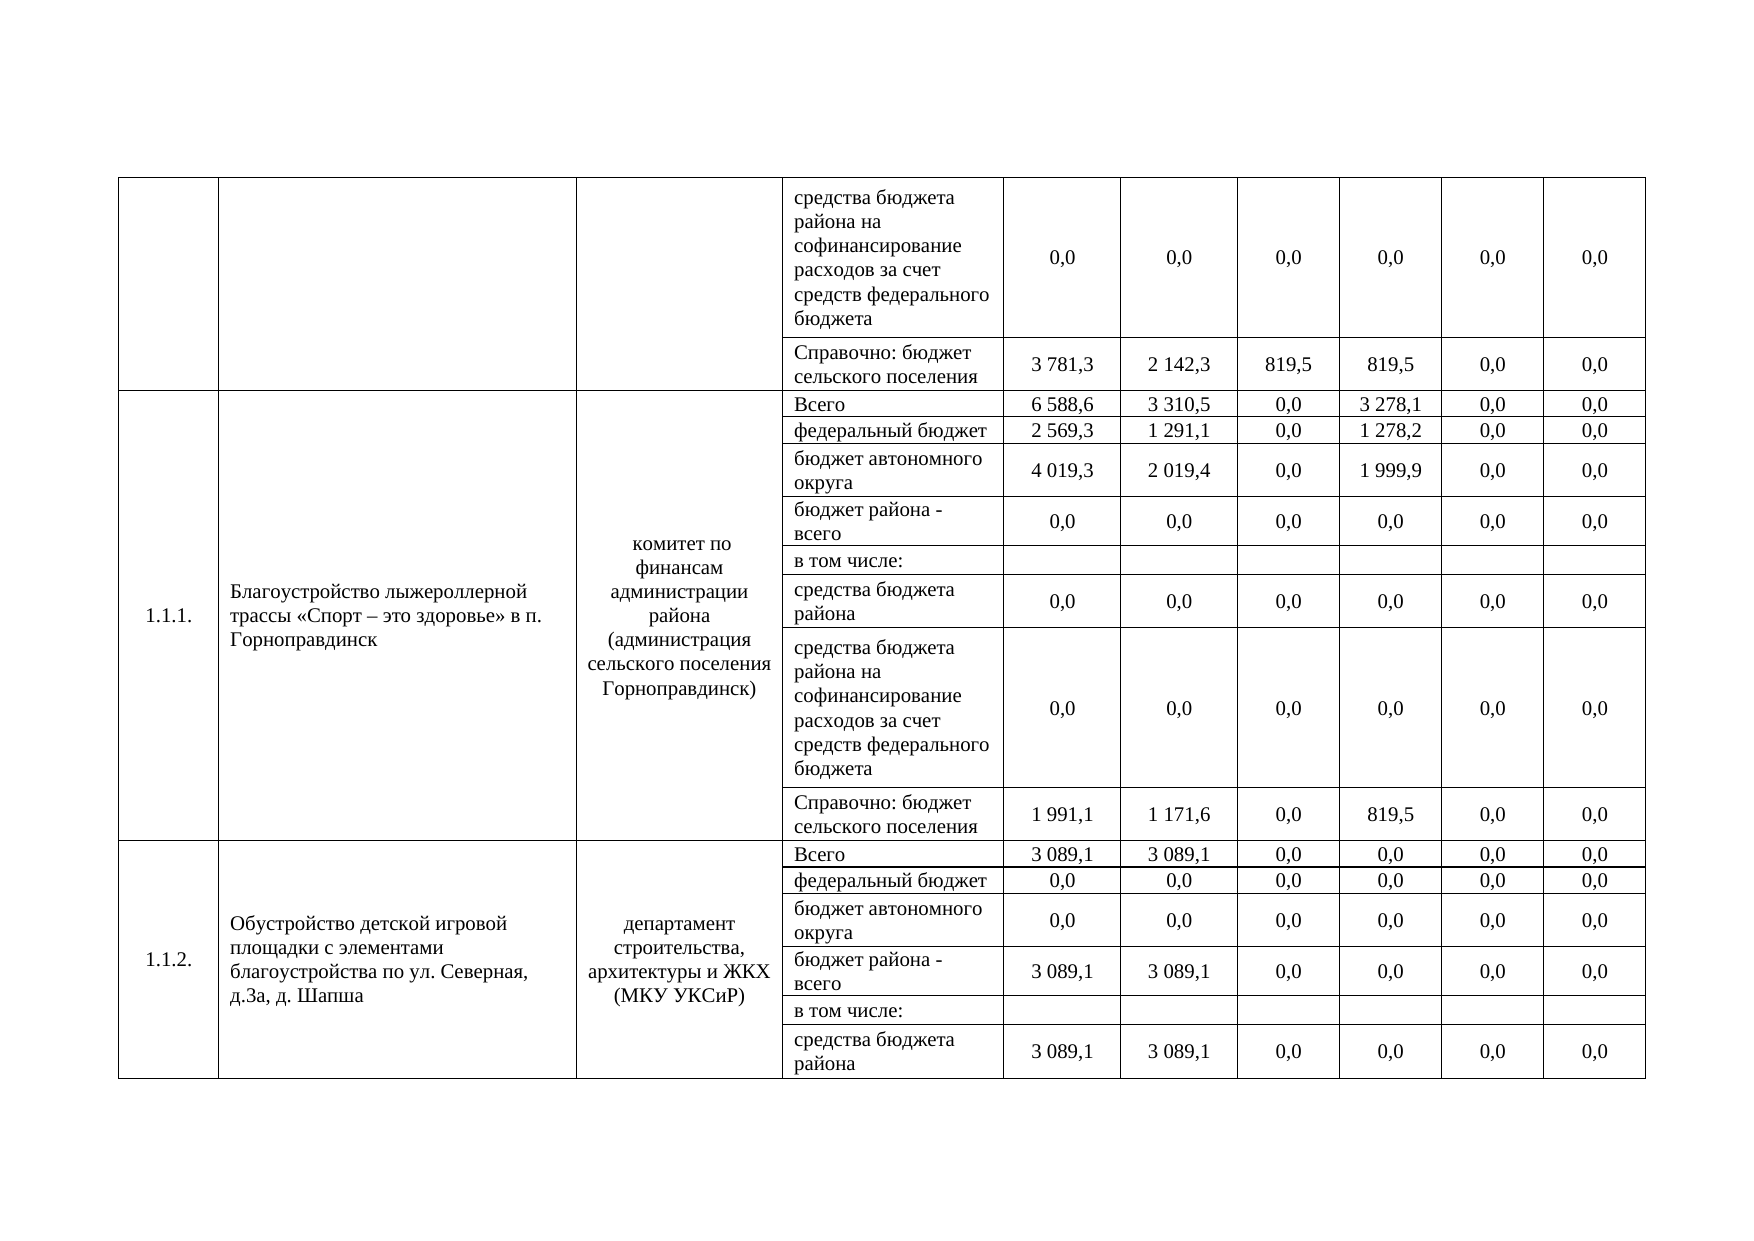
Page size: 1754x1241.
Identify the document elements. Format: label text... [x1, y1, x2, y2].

table_cell 0,0 [1442, 841, 1543, 866]
table_cell 0,0 [1121, 894, 1237, 946]
table_cell 1 991,1 [1004, 788, 1120, 840]
table_cell 0,0 [1238, 444, 1339, 496]
table_cell 0,0 [1442, 178, 1543, 337]
table_cell 1 278,2 [1340, 417, 1441, 443]
table_cell 3 089,1 [1121, 947, 1237, 995]
table_cell бюджет автономного округа [783, 894, 1003, 946]
table_cell 3 781,3 [1004, 338, 1120, 390]
table_cell 1.1.1. [119, 391, 218, 840]
table_cell бюджет района - всего [783, 497, 1003, 545]
table_cell 0,0 [1238, 868, 1339, 893]
table_cell 0,0 [1121, 868, 1237, 893]
table_cell средства бюджета района на софинансирование расходов за счет средств федерального бюджета [783, 628, 1003, 787]
table_cell [1442, 996, 1543, 1024]
table_cell [1544, 996, 1645, 1024]
table_cell комитет по финансам администрации района (администрация сельского поселения Горноправдинск) [577, 391, 782, 840]
table_cell 0,0 [1340, 575, 1441, 627]
table_cell Благоустройство лыжероллерной трассы «Спорт – это здоровье» в п. Горноправдинск [219, 391, 576, 840]
table_cell [1340, 996, 1441, 1024]
table_cell 0,0 [1544, 868, 1645, 893]
table_cell 3 310,5 [1121, 391, 1237, 416]
table_cell [1121, 546, 1237, 574]
table_cell 3 089,1 [1121, 1025, 1237, 1077]
table_cell 819,5 [1238, 338, 1339, 390]
table_cell 0,0 [1544, 894, 1645, 946]
table_cell 4 019,3 [1004, 444, 1120, 496]
table_cell в том числе: [783, 996, 1003, 1024]
table_cell 3 089,1 [1121, 841, 1237, 866]
table_cell 0,0 [1442, 575, 1543, 627]
table_cell 1.1.2. [119, 841, 218, 1077]
table_cell 0,0 [1544, 391, 1645, 416]
table_cell 0,0 [1340, 868, 1441, 893]
table_cell 0,0 [1340, 497, 1441, 545]
table_cell 0,0 [1238, 788, 1339, 840]
table_cell 0,0 [1442, 628, 1543, 787]
table_cell 819,5 [1340, 788, 1441, 840]
table_cell 0,0 [1121, 575, 1237, 627]
table_cell Всего [783, 841, 1003, 866]
table_cell 0,0 [1442, 788, 1543, 840]
table_cell 0,0 [1544, 417, 1645, 443]
table_cell 0,0 [1442, 391, 1543, 416]
table_cell 0,0 [1340, 628, 1441, 787]
table_cell Справочно: бюджет сельского поселения [783, 338, 1003, 390]
table_cell 0,0 [1238, 894, 1339, 946]
table_cell 3 089,1 [1004, 1025, 1120, 1077]
table_cell [1004, 546, 1120, 574]
table_cell средства бюджета района на софинансирование расходов за счет средств федерального бюджета [783, 178, 1003, 337]
table_cell 0,0 [1238, 841, 1339, 866]
table_cell 819,5 [1340, 338, 1441, 390]
table_cell 0,0 [1544, 788, 1645, 840]
table_cell 0,0 [1238, 628, 1339, 787]
table_cell 0,0 [1442, 1025, 1543, 1077]
table_cell 1 291,1 [1121, 417, 1237, 443]
table_cell [1238, 546, 1339, 574]
table_cell 0,0 [1340, 947, 1441, 995]
table_cell 0,0 [1004, 628, 1120, 787]
table_cell 3 278,1 [1340, 391, 1441, 416]
table_cell 0,0 [1238, 497, 1339, 545]
table_cell федеральный бюджет [783, 417, 1003, 443]
table_cell [1340, 546, 1441, 574]
table_cell 1 171,6 [1121, 788, 1237, 840]
table_cell 0,0 [1544, 444, 1645, 496]
table_cell [1238, 996, 1339, 1024]
table_cell 2 142,3 [1121, 338, 1237, 390]
table_cell 0,0 [1238, 575, 1339, 627]
table_cell 0,0 [1442, 894, 1543, 946]
table_cell 0,0 [1340, 894, 1441, 946]
table_cell 2 019,4 [1121, 444, 1237, 496]
table_cell средства бюджета района [783, 575, 1003, 627]
table_cell Обустройство детской игровой площадки с элементами благоустройства по ул. Северная, д.3а, д. Шапша [219, 841, 576, 1077]
table_cell 0,0 [1544, 628, 1645, 787]
table_cell 0,0 [1238, 178, 1339, 337]
table_cell 0,0 [1340, 1025, 1441, 1077]
table_cell 0,0 [1442, 444, 1543, 496]
table_cell 0,0 [1121, 628, 1237, 787]
table_cell 0,0 [1544, 497, 1645, 545]
table_cell 3 089,1 [1004, 841, 1120, 866]
table_cell 0,0 [1238, 947, 1339, 995]
table_cell 0,0 [1442, 868, 1543, 893]
table_cell 0,0 [1544, 947, 1645, 995]
table_cell 0,0 [1004, 894, 1120, 946]
table_cell [1442, 546, 1543, 574]
table_cell бюджет автономного округа [783, 444, 1003, 496]
table_cell 0,0 [1121, 497, 1237, 545]
table_cell бюджет района - всего [783, 947, 1003, 995]
table_cell [1544, 546, 1645, 574]
table_cell 0,0 [1238, 391, 1339, 416]
table_cell 3 089,1 [1004, 947, 1120, 995]
table_cell 0,0 [1544, 1025, 1645, 1077]
table_cell в том числе: [783, 546, 1003, 574]
table_cell 0,0 [1544, 178, 1645, 337]
table_cell 0,0 [1004, 575, 1120, 627]
table_cell 2 569,3 [1004, 417, 1120, 443]
table_cell [1004, 996, 1120, 1024]
table_cell 0,0 [1544, 575, 1645, 627]
table_cell департамент строительства, архитектуры и ЖКХ (МКУ УКСиР) [577, 841, 782, 1077]
table_cell 0,0 [1238, 1025, 1339, 1077]
table_cell 0,0 [1544, 338, 1645, 390]
table_cell 0,0 [1121, 178, 1237, 337]
table_cell 0,0 [1544, 841, 1645, 866]
table_cell Справочно: бюджет сельского поселения [783, 788, 1003, 840]
table_cell 0,0 [1004, 497, 1120, 545]
table_cell 0,0 [1442, 417, 1543, 443]
table_cell [1121, 996, 1237, 1024]
table_cell 1 999,9 [1340, 444, 1441, 496]
table_cell 6 588,6 [1004, 391, 1120, 416]
table_cell 0,0 [1340, 841, 1441, 866]
table_cell 0,0 [1442, 497, 1543, 545]
table_cell 0,0 [1340, 178, 1441, 337]
table_cell 0,0 [1004, 868, 1120, 893]
table_cell 0,0 [1442, 338, 1543, 390]
table_cell федеральный бюджет [783, 868, 1003, 893]
table_cell Всего [783, 391, 1003, 416]
table_cell 0,0 [1004, 178, 1120, 337]
table_cell 0,0 [1238, 417, 1339, 443]
table_cell средства бюджета района [783, 1025, 1003, 1077]
table_cell 0,0 [1442, 947, 1543, 995]
